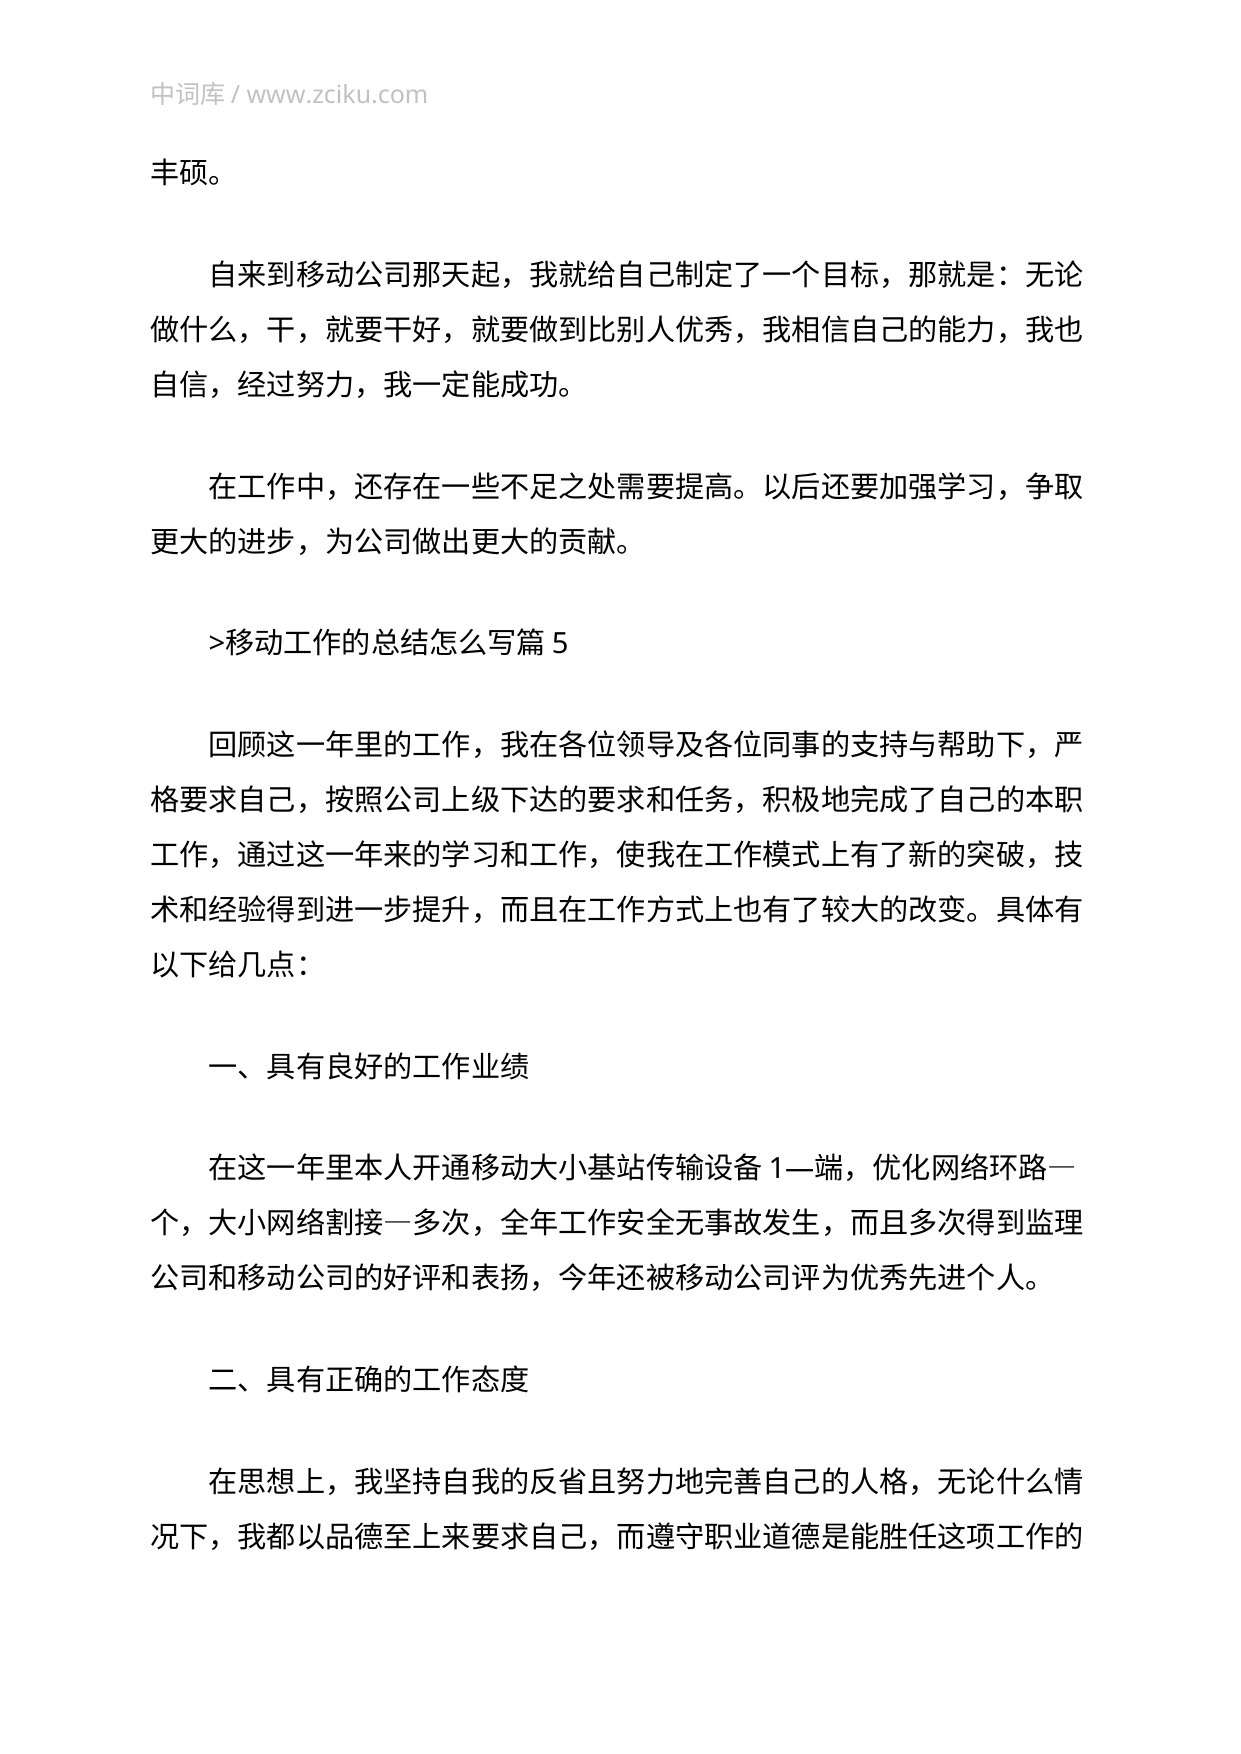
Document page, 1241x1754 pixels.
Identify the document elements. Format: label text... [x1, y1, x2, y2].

text 二、具有正确的工作态度 [150, 1357, 1090, 1399]
text 自来到移动公司那天起，我就给自己制定了一个目标，那就是：无论做什么，干，就要干好，就要做到比别人优秀，我相信自己的能力，我也自信，经过努力，我一定能成功。 [150, 252, 1090, 404]
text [150, 1458, 1090, 1556]
text 回顾这一年里的工作，我在各位领导及各位同事的支持与帮助下，严格要求自己，按照公司上级下达的要求和任务，积极地完成了自己的本职工作，通过这一年来的学习和工作，使我在工作模式上有了新的突破，技术和经验得到进一步提升，而且在工作方式上也有了较大的改变。具体有以下给几点： [150, 722, 1090, 984]
text 在工作中，还存在一些不足之处需要提高。以后还要加强学习，争取更大的进步，为公司做出更大的贡献。 [150, 463, 1090, 561]
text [150, 150, 1090, 192]
text 一、具有良好的工作业绩 [150, 1043, 1090, 1086]
text >移动工作的总结怎么写篇5 [150, 620, 1090, 662]
text 在这一年里本人开通移动大小基站传输设备1—端，优化网络环路—个，大小网络割接—多次，全年工作安全无事故发生，而且多次得到监理公司和移动公司的好评和表扬，今年还被移动公司评为优秀先进个人。 [150, 1145, 1090, 1297]
